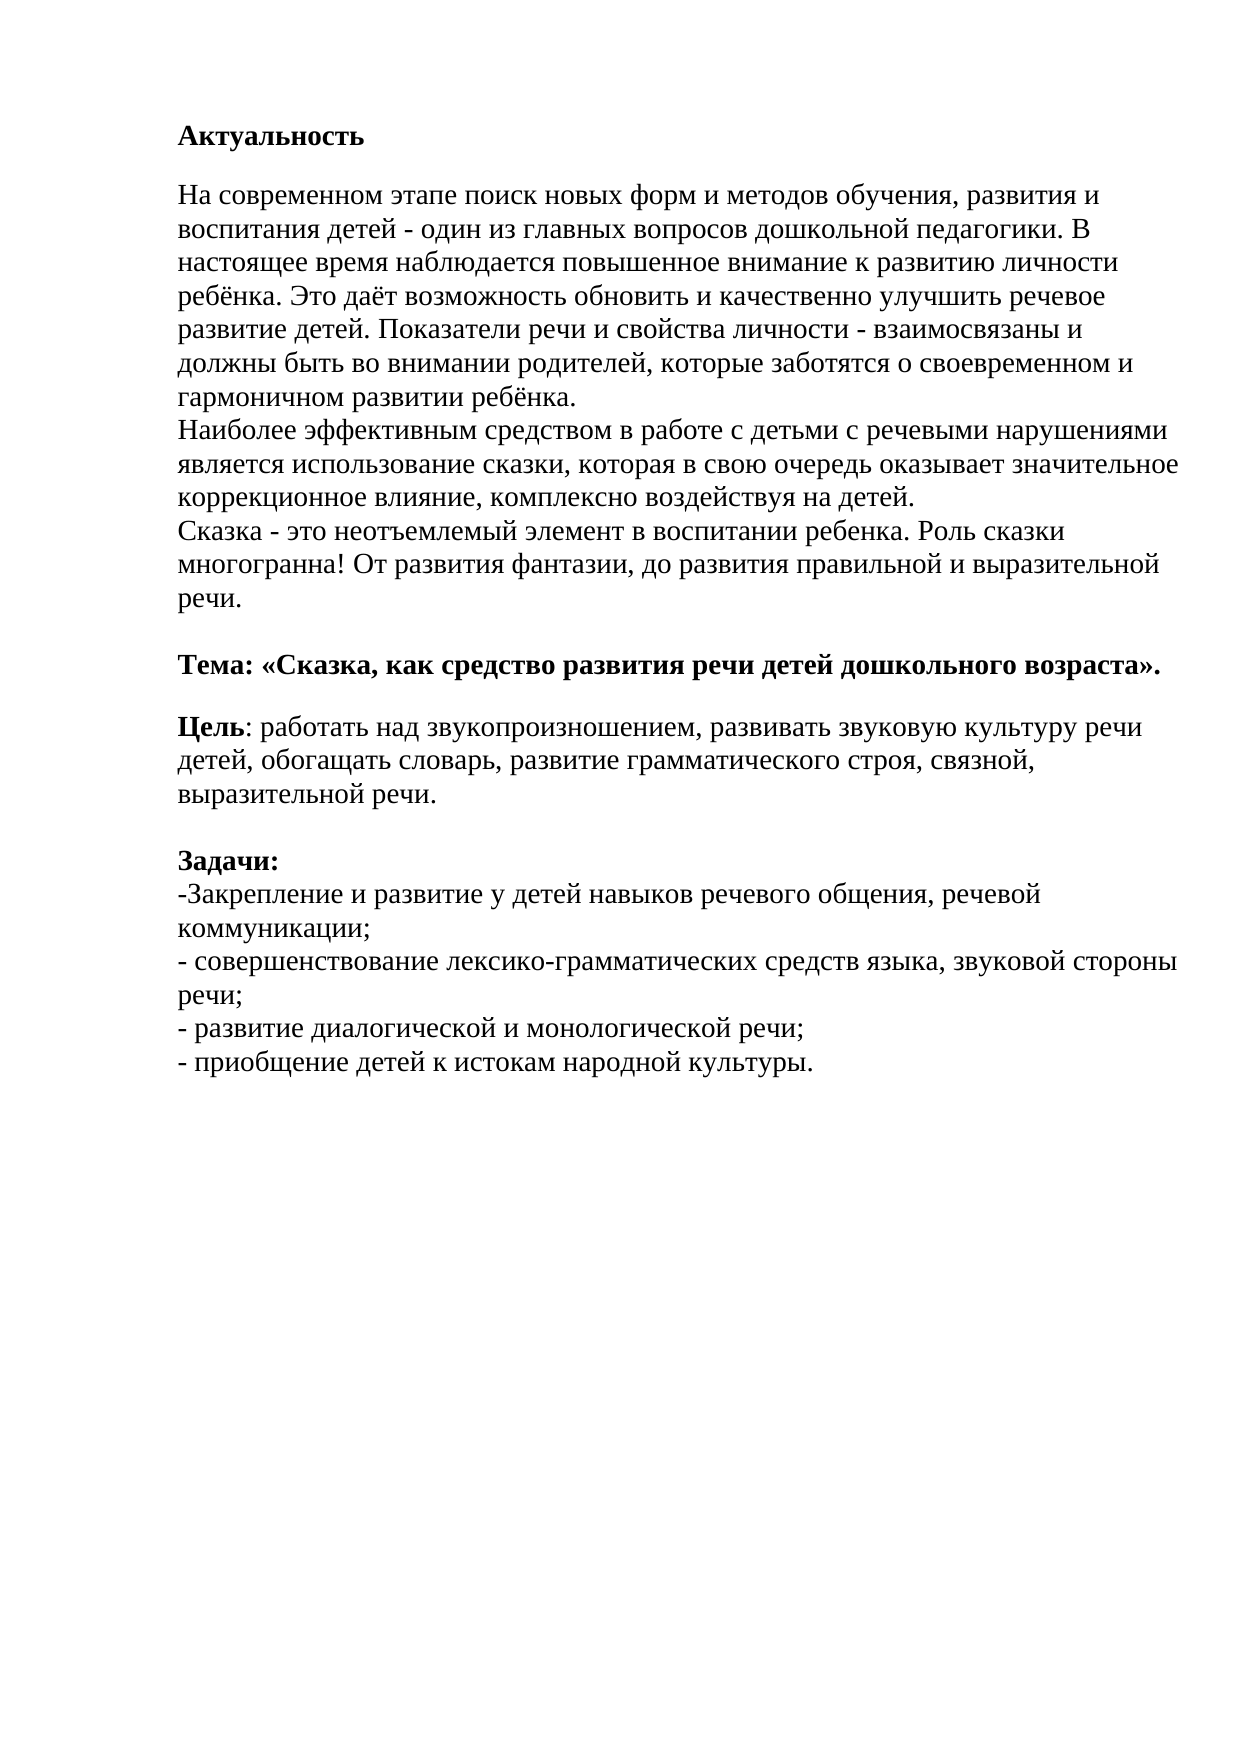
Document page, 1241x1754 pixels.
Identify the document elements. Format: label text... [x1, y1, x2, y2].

text Тема: «Сказка, как средство развития речи детей дошкольного возраста». [177, 647, 1181, 681]
text Наиболее эффективным средством в работе с детьми с речевыми нарушениями является использование сказки, которая в свою очередь оказывает значительное коррекционное влияние, комплексно воздействуя на детей. [177, 412, 1181, 513]
text Актуальность [177, 118, 1181, 152]
text -Закрепление и развитие у детей навыков речевого общения, речевой коммуникации; [177, 876, 1181, 943]
text - совершенствование лексико-грамматических средств языка, звуковой стороны речи; [177, 943, 1181, 1011]
text Цель: работать над звукопроизношением, развивать звуковую культуру речи детей, обогащать словарь, развитие грамматического строя, связной, выразительной речи. [177, 709, 1181, 809]
text Задачи: [177, 843, 1181, 876]
text - приобщение детей к истокам народной культуры. [177, 1044, 1181, 1078]
text На современном этапе поиск новых форм и методов обучения, развития и воспитания детей - один из главных вопросов дошкольной педагогики. В настоящее время наблюдается повышенное внимание к развитию личности ребёнка. Это даёт возможность обновить и качественно улучшить речевое развитие детей. Показатели речи и свойства личности - взаимосвязаны и должны быть во внимании родителей, которые заботятся о своевременном и гармоничном развитии ребёнка. [177, 177, 1181, 412]
text Сказка - это неотъемлемый элемент в воспитании ребенка. Роль сказки многогранна! От развития фантазии, до развития правильной и выразительной речи. [177, 513, 1181, 613]
text - развитие диалогической и монологической речи; [177, 1011, 1181, 1044]
